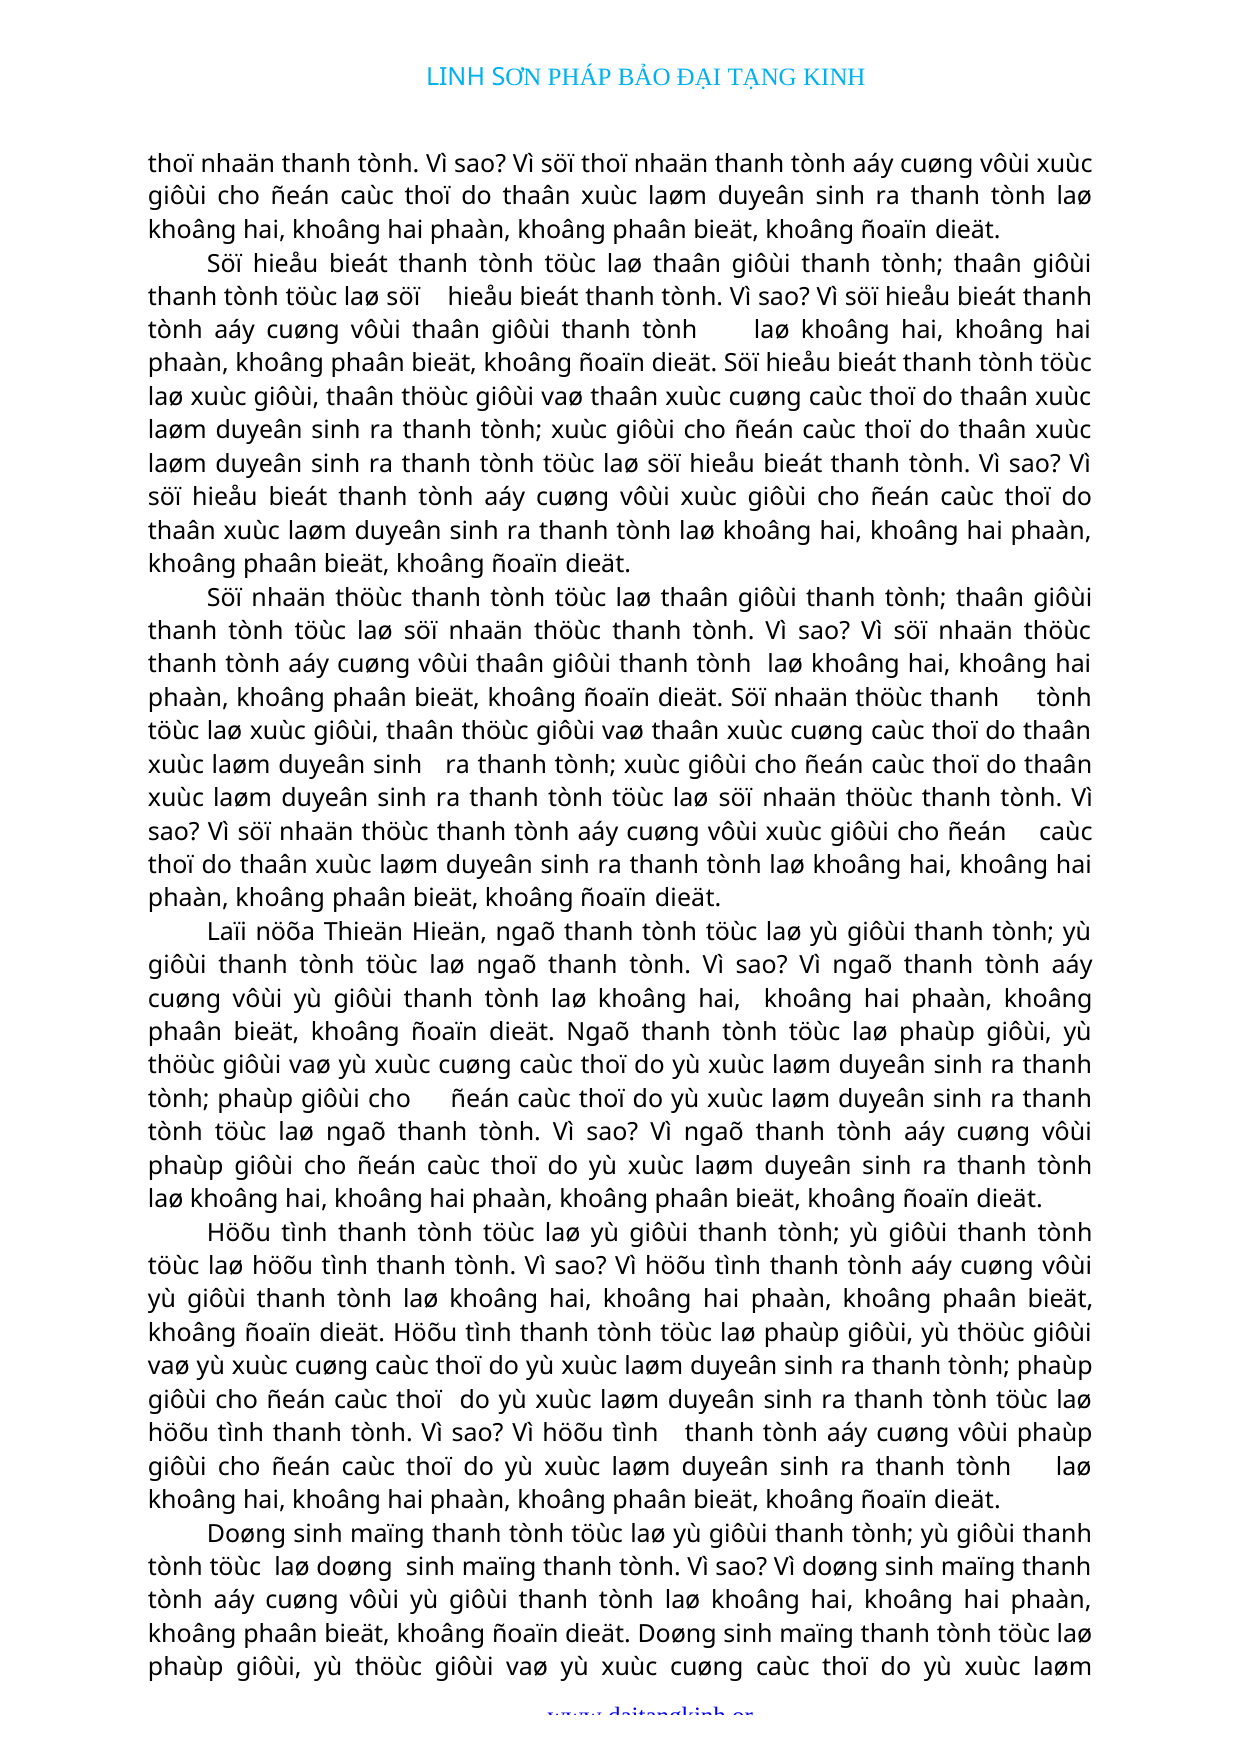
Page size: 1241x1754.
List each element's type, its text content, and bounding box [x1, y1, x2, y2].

text Söï nhaän thöùc thanh tònh töùc laø thaân giôùi thanh tònh; thaân giôùi thanh tònh töùc laø söï nhaän thöùc thanh tònh. Vì sao? Vì söï nhaän thöùc thanh tònh aáy cuøng vôùi thaân giôùi thanh tònh laø khoâng hai, khoâng hai phaàn, khoâng phaân bieät, khoâng ñoaïn dieät. Söï nhaän thöùc thanh tònh töùc laø xuùc giôùi, thaân thöùc giôùi vaø thaân xuùc cuøng caùc thoï do thaân xuùc laøm duyeân sinh ra thanh tònh; xuùc giôùi cho ñeán caùc thoï do thaân xuùc laøm duyeân sinh ra thanh tònh töùc laø söï nhaän thöùc thanh tònh. Vì sao? Vì söï nhaän thöùc thanh tònh aáy cuøng vôùi xuùc giôùi cho ñeán caùc thoï do thaân xuùc laøm duyeân sinh ra thanh tònh laø khoâng hai, khoâng hai phaàn, khoâng phaân bieät, khoâng ñoaïn dieät. [148, 580, 1093, 914]
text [148, 1516, 1093, 1683]
text Laïi nöõa Thieän Hieän, ngaõ thanh tònh töùc laø yù giôùi thanh tònh; yù giôùi thanh tònh töùc laø ngaõ thanh tònh. Vì sao? Vì ngaõ thanh tònh aáy cuøng vôùi yù giôùi thanh tònh laø khoâng hai, khoâng hai phaàn, khoâng phaân bieät, khoâng ñoaïn dieät. Ngaõ thanh tònh töùc laø phaùp giôùi, yù thöùc giôùi vaø yù xuùc cuøng caùc thoï do yù xuùc laøm duyeân sinh ra thanh tònh; phaùp giôùi cho ñeán caùc thoï do yù xuùc laøm duyeân sinh ra thanh tònh töùc laø ngaõ thanh tònh. Vì sao? Vì ngaõ thanh tònh aáy cuøng vôùi phaùp giôùi cho ñeán caùc thoï do yù xuùc laøm duyeân sinh ra thanh tònh laø khoâng hai, khoâng hai phaàn, khoâng phaân bieät, khoâng ñoaïn dieät. [148, 914, 1093, 1215]
text thoï nhaän thanh tònh. Vì sao? Vì söï thoï nhaän thanh tònh aáy cuøng vôùi xuùc giôùi cho ñeán caùc thoï do thaân xuùc laøm duyeân sinh ra thanh tònh laø khoâng hai, khoâng hai phaàn, khoâng phaân bieät, khoâng ñoaïn dieät. [148, 145, 1093, 246]
text Höõu tình thanh tònh töùc laø yù giôùi thanh tònh; yù giôùi thanh tònh töùc laø höõu tình thanh tònh. Vì sao? Vì höõu tình thanh tònh aáy cuøng vôùi yù giôùi thanh tònh laø khoâng hai, khoâng hai phaàn, khoâng phaân bieät, khoâng ñoaïn dieät. Höõu tình thanh tònh töùc laø phaùp giôùi, yù thöùc giôùi vaø yù xuùc cuøng caùc thoï do yù xuùc laøm duyeân sinh ra thanh tònh; phaùp giôùi cho ñeán caùc thoï do yù xuùc laøm duyeân sinh ra thanh tònh töùc laø höõu tình thanh tònh. Vì sao? Vì höõu tình thanh tònh aáy cuøng vôùi phaùp giôùi cho ñeán caùc thoï do yù xuùc laøm duyeân sinh ra thanh tònh laø khoâng hai, khoâng hai phaàn, khoâng phaân bieät, khoâng ñoaïn dieät. [148, 1215, 1093, 1516]
text Söï hieåu bieát thanh tònh töùc laø thaân giôùi thanh tònh; thaân giôùi thanh tònh töùc laø söï hieåu bieát thanh tònh. Vì sao? Vì söï hieåu bieát thanh tònh aáy cuøng vôùi thaân giôùi thanh tònh laø khoâng hai, khoâng hai phaàn, khoâng phaân bieät, khoâng ñoaïn dieät. Söï hieåu bieát thanh tònh töùc laø xuùc giôùi, thaân thöùc giôùi vaø thaân xuùc cuøng caùc thoï do thaân xuùc laøm duyeân sinh ra thanh tònh; xuùc giôùi cho ñeán caùc thoï do thaân xuùc laøm duyeân sinh ra thanh tònh töùc laø söï hieåu bieát thanh tònh. Vì sao? Vì söï hieåu bieát thanh tònh aáy cuøng vôùi xuùc giôùi cho ñeán caùc thoï do thaân xuùc laøm duyeân sinh ra thanh tònh laø khoâng hai, khoâng hai phaàn, khoâng phaân bieät, khoâng ñoaïn dieät. [148, 246, 1093, 580]
